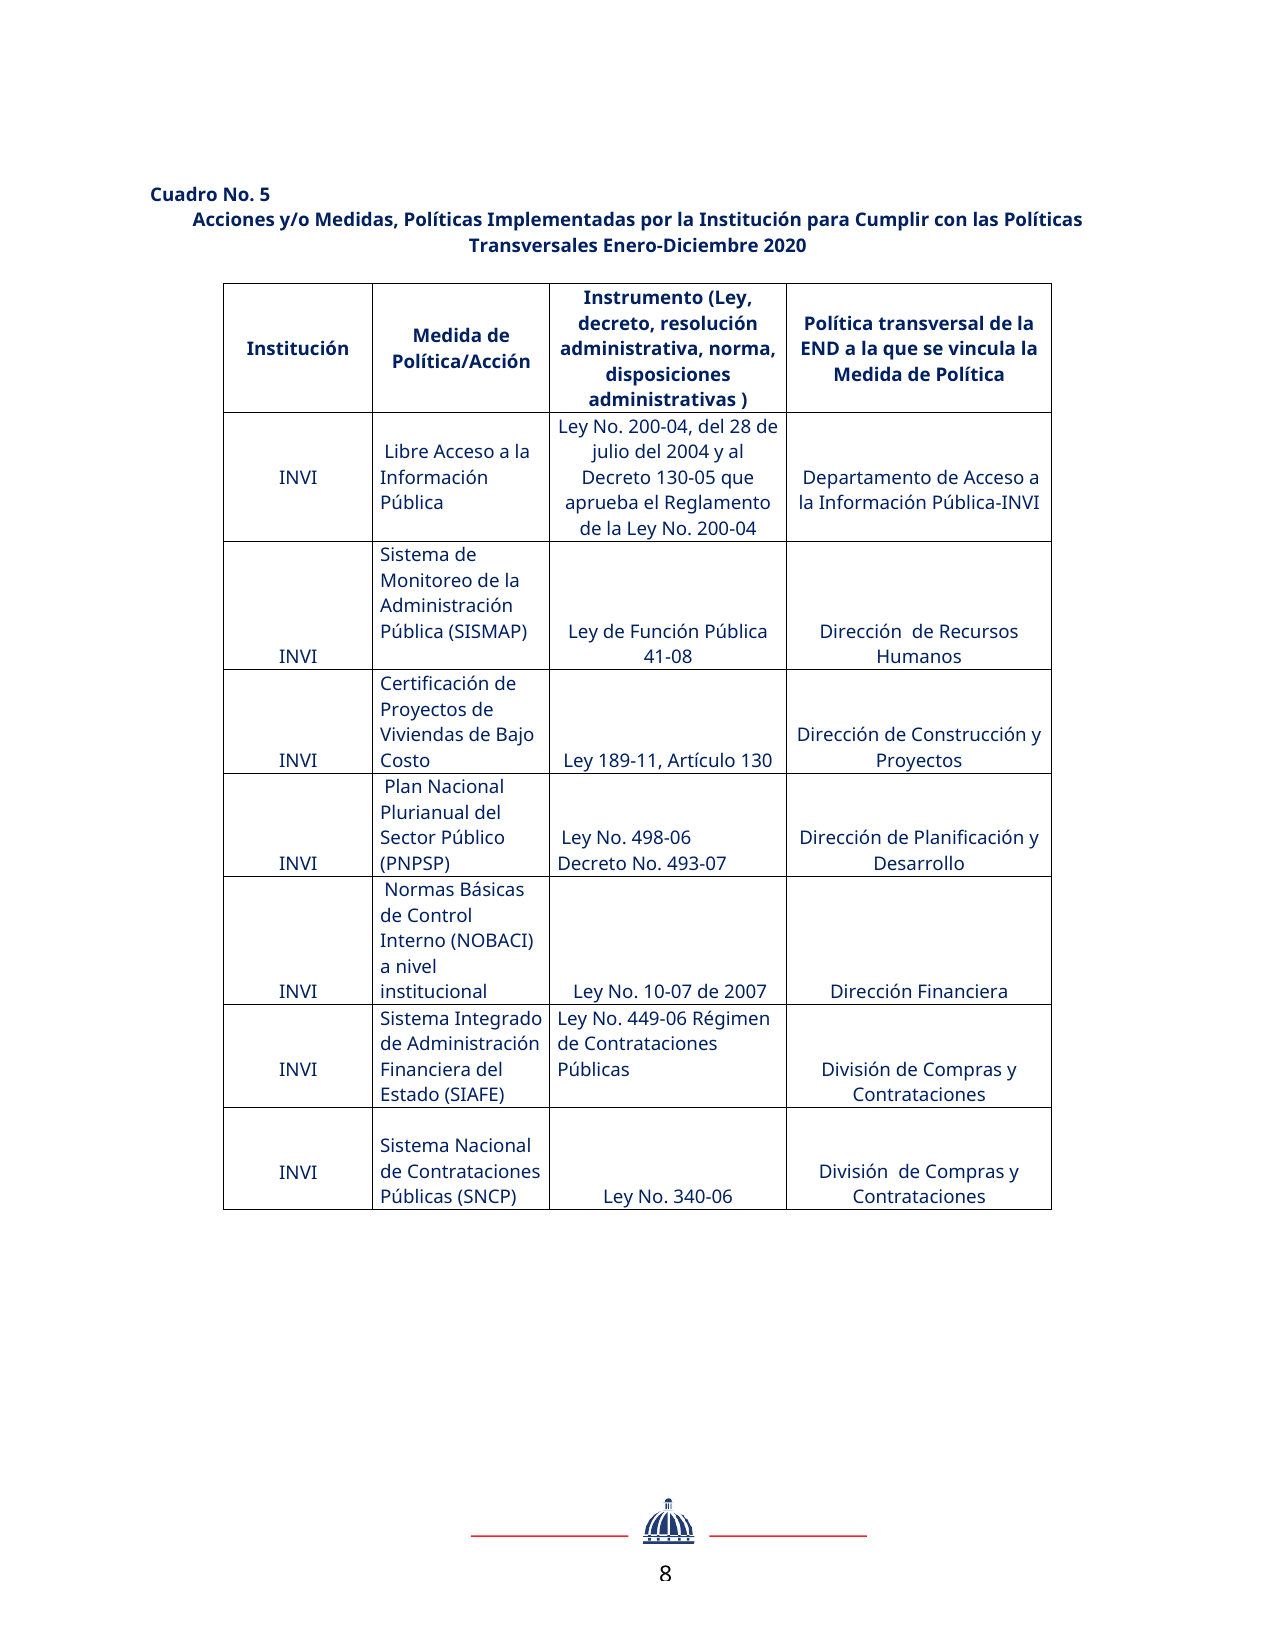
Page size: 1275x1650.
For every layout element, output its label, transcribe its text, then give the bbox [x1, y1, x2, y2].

table_cell División de Compras y Contrataciones [787, 1005, 1051, 1107]
table_cell Certificación de Proyectos de Viviendas de Bajo Costo [373, 670, 549, 772]
table_cell Dirección de Construcción y Proyectos [787, 670, 1051, 772]
table_cell Sistema Integrado de Administración Financiera del Estado (SIAFE) [373, 1005, 549, 1107]
table_header Instrumento (Ley, decreto, resolución administrativa, norma, disposiciones administrativas ) [550, 284, 786, 412]
table_cell Ley No. 449-06 Régimen de Contrataciones Públicas [550, 1005, 786, 1107]
table_header Institución [224, 284, 372, 412]
table_cell INVI [224, 1108, 372, 1209]
table_cell Dirección Financiera [787, 877, 1051, 1004]
table_cell Sistema Nacional de Contrataciones Públicas (SNCP) [373, 1108, 549, 1209]
table_cell Departamento de Acceso a la Información Pública-INVI [787, 413, 1051, 541]
table_cell INVI [224, 670, 372, 772]
table_cell Ley No. 340-06 [550, 1108, 786, 1209]
picture [663, 1495, 693, 1535]
table_cell Sistema de Monitoreo de la Administración Pública (SISMAP) [373, 542, 549, 669]
table_cell Libre Acceso a la Información Pública [373, 413, 549, 541]
table_cell Ley No. 200-04, del 28 de julio del 2004 y al Decreto 130-05 que aprueba el Reglamento de la Ley No. 200-04 [550, 413, 786, 541]
table_cell INVI [224, 877, 372, 1004]
table_header Política transversal de la END a la que se vincula la Medida de Política [787, 284, 1051, 412]
table_cell Ley de Función Pública 41-08 [550, 542, 786, 669]
table_cell Ley 189-11, Artículo 130 [550, 670, 786, 772]
table_cell Ley No. 498-06 Decreto No. 493-07 [550, 774, 786, 876]
table_cell División de Compras y Contrataciones [787, 1108, 1051, 1209]
table_header Medida de Política/Acción [373, 284, 549, 412]
table_cell Normas Básicas de Control Interno (NOBACI) a nivel institucional [373, 877, 549, 1004]
table_cell INVI [224, 542, 372, 669]
table_cell INVI [224, 413, 372, 541]
table_cell Dirección de Recursos Humanos [787, 542, 1051, 669]
table_cell Plan Nacional Plurianual del Sector Público (PNPSP) [373, 774, 549, 876]
text Acciones y/o Medidas, Políticas Implementadas por la Institución para Cumplir con las Políticas Transversales Enero-Diciembre 2020 [150, 207, 1125, 258]
table_cell Dirección de Planificación y Desarrollo [787, 774, 1051, 876]
table_cell Ley No. 10-07 de 2007 [550, 877, 786, 1004]
table_cell INVI [224, 774, 372, 876]
table_cell INVI [224, 1005, 372, 1107]
